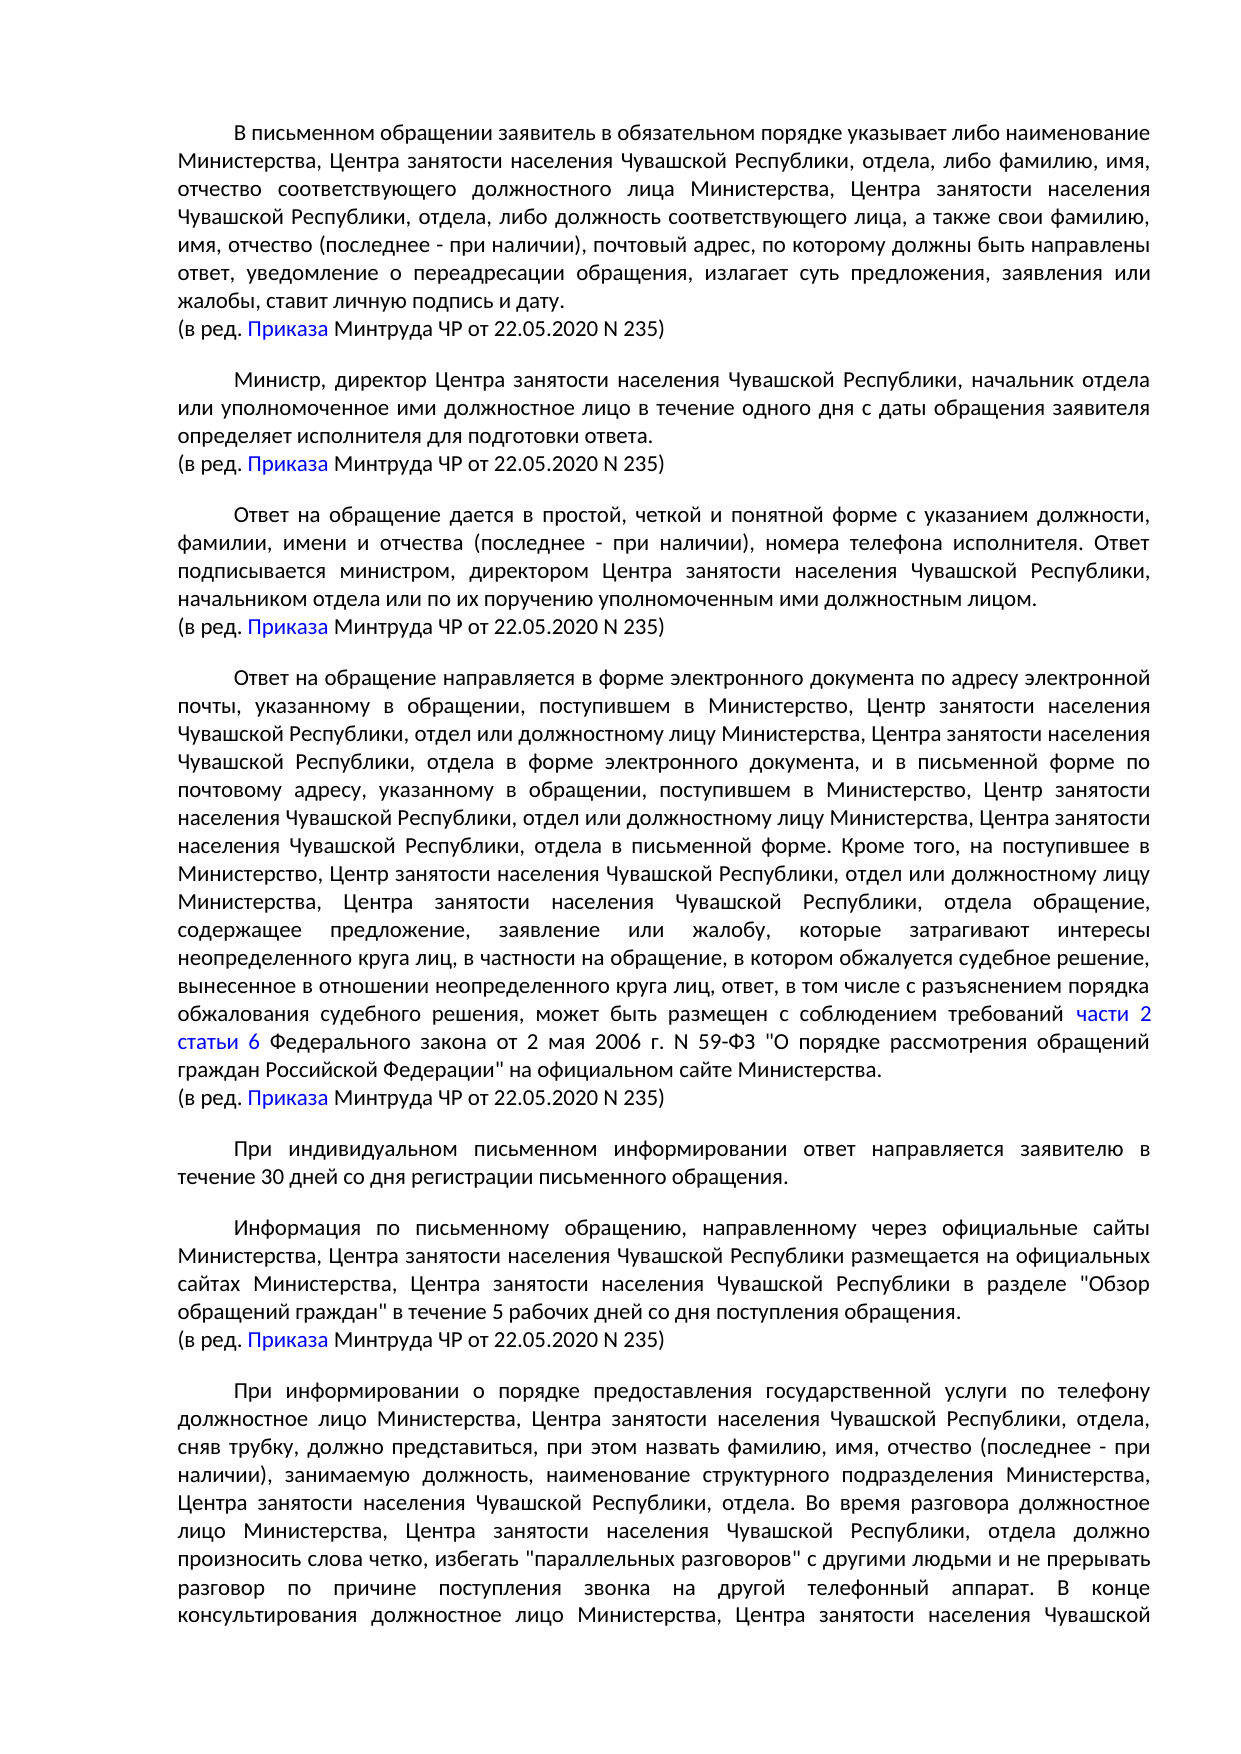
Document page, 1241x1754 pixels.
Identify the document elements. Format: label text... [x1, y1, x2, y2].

text (в ред. Приказа Минтруда ЧР от 22.05.2020 N 235) [177, 612, 1152, 640]
text (в ред. Приказа Минтруда ЧР от 22.05.2020 N 235) [177, 1326, 1152, 1353]
text (в ред. Приказа Минтруда ЧР от 22.05.2020 N 235) [177, 449, 1152, 477]
text Ответ на обращение дается в простой, четкой и понятной форме с указанием должности, фамилии, имени и отчества (последнее - при наличии), номера телефона исполнителя. Ответ подписывается министром, директором Центра занятости населения Чувашской Республики, начальником отдела или по их поручению уполномоченным ими должностным лицом. [177, 500, 1152, 612]
text При индивидуальном письменном информировании ответ направляется заявителю в течение 30 дней со дня регистрации письменного обращения. [177, 1134, 1152, 1191]
text Министр, директор Центра занятости населения Чувашской Республики, начальник отдела или уполномоченное ими должностное лицо в течение одного дня с даты обращения заявителя определяет исполнителя для подготовки ответа. [177, 365, 1152, 449]
text Информация по письменному обращению, направленному через официальные сайты Министерства, Центра занятости населения Чувашской Республики размещается на официальных сайтах Министерства, Центра занятости населения Чувашской Республики в разделе "Обзор обращений граждан" в течение 5 рабочих дней со дня поступления обращения. [177, 1213, 1152, 1326]
text (в ред. Приказа Минтруда ЧР от 22.05.2020 N 235) [177, 314, 1152, 342]
text Ответ на обращение направляется в форме электронного документа по адресу электронной почты, указанному в обращении, поступившем в Министерство, Центр занятости населения Чувашской Республики, отдел или должностному лицу Министерства, Центра занятости населения Чувашской Республики, отдела в форме электронного документа, и в письменной форме по почтовому адресу, указанному в обращении, поступившем в Министерство, Центр занятости населения Чувашской Республики, отдел или должностному лицу Министерства, Центра занятости населения Чувашской Республики, отдела в письменной форме. Кроме того, на поступившее в Министерство, Центр занятости населения Чувашской Республики, отдел или должностному лицу Министерства, Центра занятости населения Чувашской Республики, отдела обращение, содержащее предложение, заявление или жалобу, которые затрагивают интересы неопределенного круга лиц, в частности на обращение, в котором обжалуется судебное решение, вынесенное в отношении неопределенного круга лиц, ответ, в том числе с разъяснением порядка обжалования судебного решения, может быть размещен с соблюдением требований части 2 статьи 6 Федерального закона от 2 мая 2006 г. N 59-ФЗ "О порядке рассмотрения обращений граждан Российской Федерации" на официальном сайте Министерства. [177, 663, 1152, 1083]
text (в ред. Приказа Минтруда ЧР от 22.05.2020 N 235) [177, 1083, 1152, 1112]
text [177, 1376, 1152, 1629]
text В письменном обращении заявитель в обязательном порядке указывает либо наименование Министерства, Центра занятости населения Чувашской Республики, отдела, либо фамилию, имя, отчество соответствующего должностного лица Министерства, Центра занятости населения Чувашской Республики, отдела, либо должность соответствующего лица, а также свои фамилию, имя, отчество (последнее - при наличии), почтовый адрес, по которому должны быть направлены ответ, уведомление о переадресации обращения, излагает суть предложения, заявления или жалобы, ставит личную подпись и дату. [177, 118, 1152, 314]
